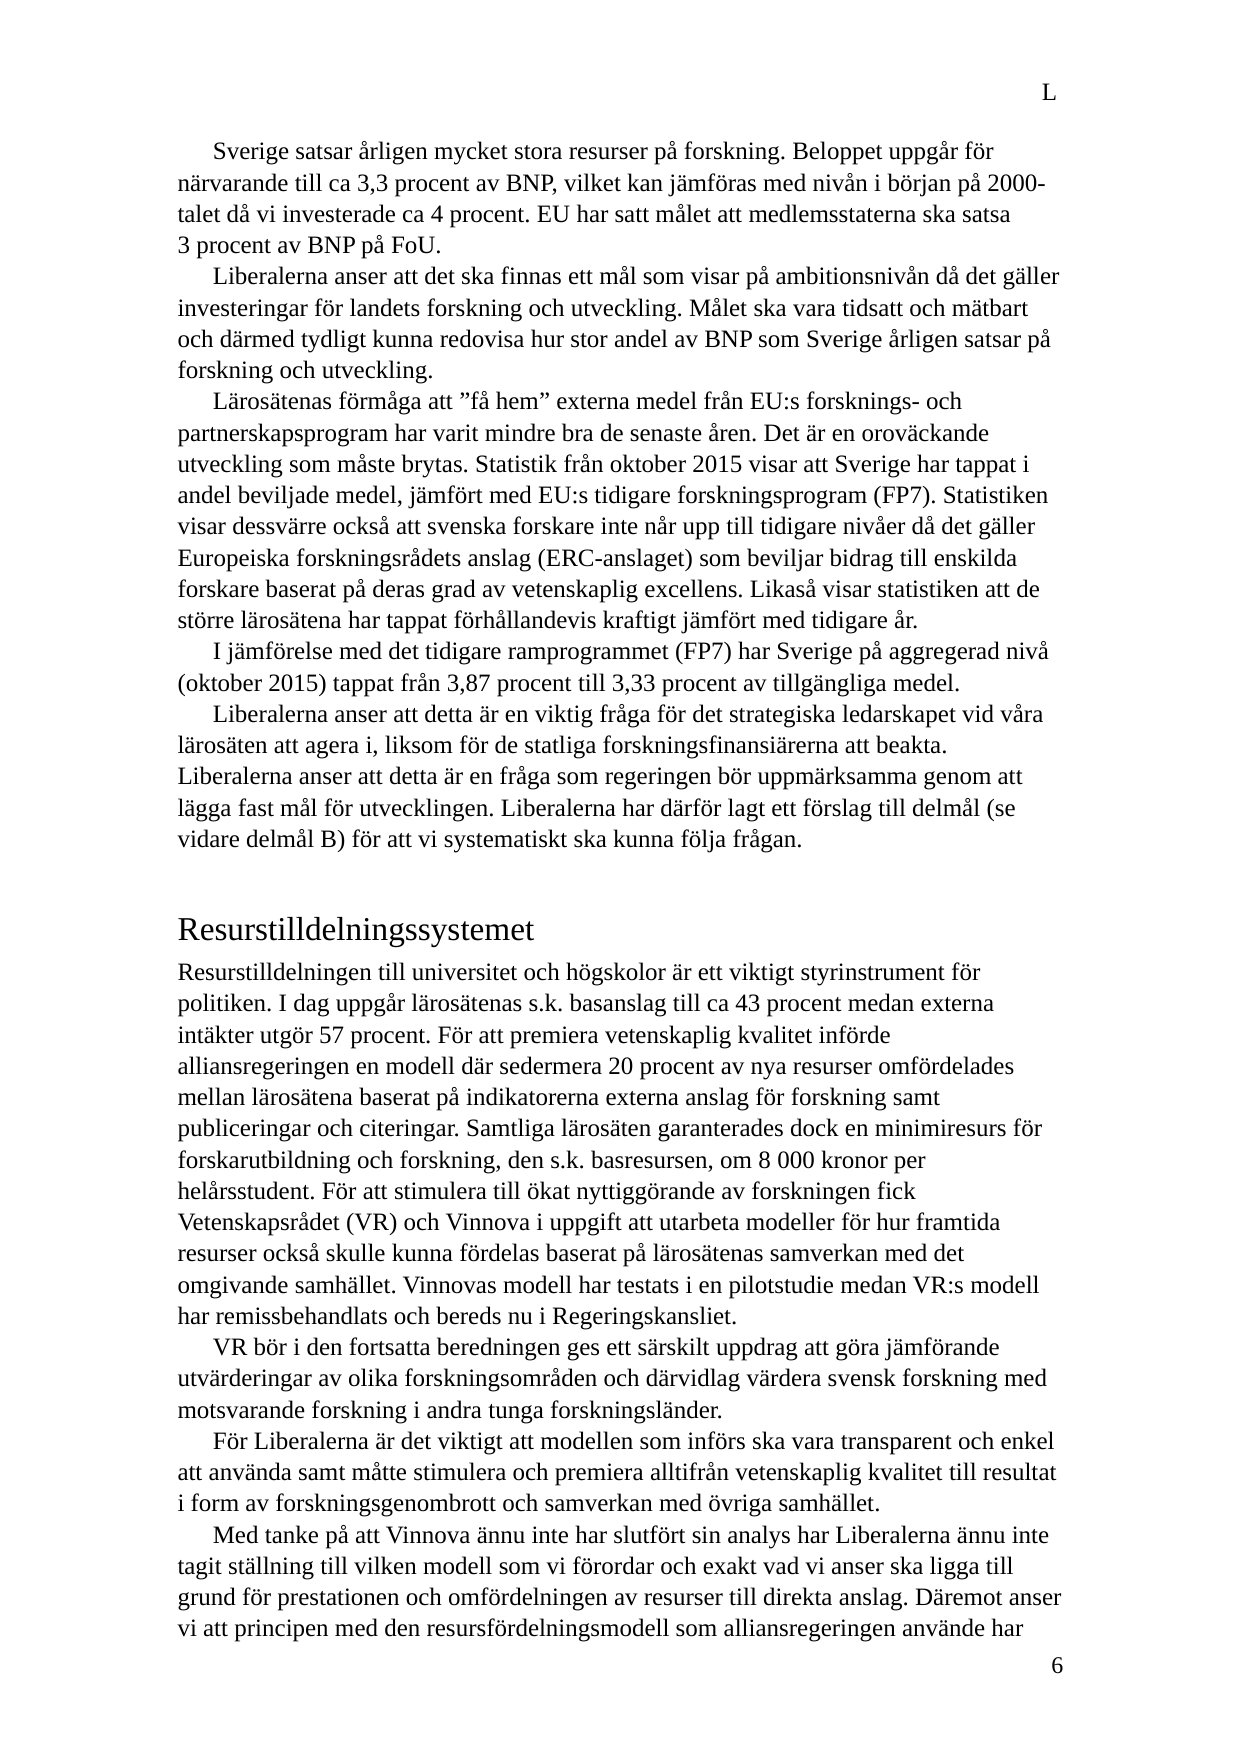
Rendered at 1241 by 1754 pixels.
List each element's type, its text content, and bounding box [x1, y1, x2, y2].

text VR bör i den fortsatta beredningen ges ett särskilt uppdrag att göra jämförande utvärderingar av olika forskningsområden och därvidlag värdera svensk forskning med motsvarande forskning i andra tunga forskningsländer. [177, 1330, 1063, 1423]
text Sverige satsar årligen mycket stora resurser på forskning. Beloppet uppgår för närvarande till ca 3,3 procent av BNP, vilket kan jämföras med nivån i början på 2000-talet då vi investerade ca 4 procent. EU har satt målet att medlemsstaterna ska satsa 3 procent av BNP på FoU. [177, 134, 1063, 259]
text I jämförelse med det tidigare ramprogrammet (FP7) har Sverige på aggregerad nivå (oktober 2015) tappat från 3,87 procent till 3,33 procent av tillgängliga medel. [177, 634, 1063, 696]
subtitle Resurstilldelningssystemet [177, 915, 1063, 946]
text Liberalerna anser att detta är en viktig fråga för det strategiska ledarskapet vid våra lärosäten att agera i, liksom för de statliga forskningsfinansiärerna att beakta. Liberalerna anser att detta är en fråga som regeringen bör uppmärksamma genom att lägga fast mål för utvecklingen. Liberalerna har därför lagt ett förslag till delmål (se vidare delmål B) för att vi systematiskt ska kunna följa frågan. [177, 696, 1063, 853]
text Lärosätenas förmåga att ”få hem” externa medel från EU:s forsknings- och partnerskapsprogram har varit mindre bra de senaste åren. Det är en oroväckande utveckling som måste brytas. Statistik från oktober 2015 visar att Sverige har tappat i andel beviljade medel, jämfört med EU:s tidigare forskningsprogram (FP7). Statistiken visar dessvärre också att svenska forskare inte når upp till tidigare nivåer då det gäller Europeiska forskningsrådets anslag (ERC-anslaget) som beviljar bidrag till enskilda forskare baserat på deras grad av vetenskaplig excellens. Likaså visar statistiken att de större lärosätena har tappat förhållandevis kraftigt jämfört med tidigare år. [177, 384, 1063, 634]
text Liberalerna anser att det ska finnas ett mål som visar på ambitionsnivån då det gäller investeringar för landets forskning och utveckling. Målet ska vara tidsatt och mätbart och därmed tydligt kunna redovisa hur stor andel av BNP som Sverige årligen satsar på forskning och utveckling. [177, 259, 1063, 384]
text För Liberalerna är det viktigt att modellen som införs ska vara transparent och enkel att använda samt måtte stimulera och premiera alltifrån vetenskaplig kvalitet till resultat i form av forskningsgenombrott och samverkan med övriga samhället. [177, 1423, 1063, 1517]
text Resurstilldelningen till universitet och högskolor är ett viktigt styrinstrument för politiken. I dag uppgår lärosätenas s.k. basanslag till ca 43 procent medan externa intäkter utgör 57 procent. För att premiera vetenskaplig kvalitet införde alliansregeringen en modell där sedermera 20 procent av nya resurser omfördelades mellan lärosätena baserat på indikatorerna externa anslag för forskning samt publiceringar och citeringar. Samtliga lärosäten garanterades dock en minimiresurs för forskarutbildning och forskning, den s.k. basresursen, om 8 000 kronor per helårsstudent. För att stimulera till ökat nyttiggörande av forskningen fick Vetenskapsrådet (VR) och Vinnova i uppgift att utarbeta modeller för hur framtida resurser också skulle kunna fördelas baserat på lärosätenas samverkan med det omgivande samhället. Vinnovas modell har testats i en pilotstudie medan VR:s modell har remissbehandlats och bereds nu i Regeringskansliet. [177, 955, 1063, 1330]
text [177, 1517, 1063, 1642]
